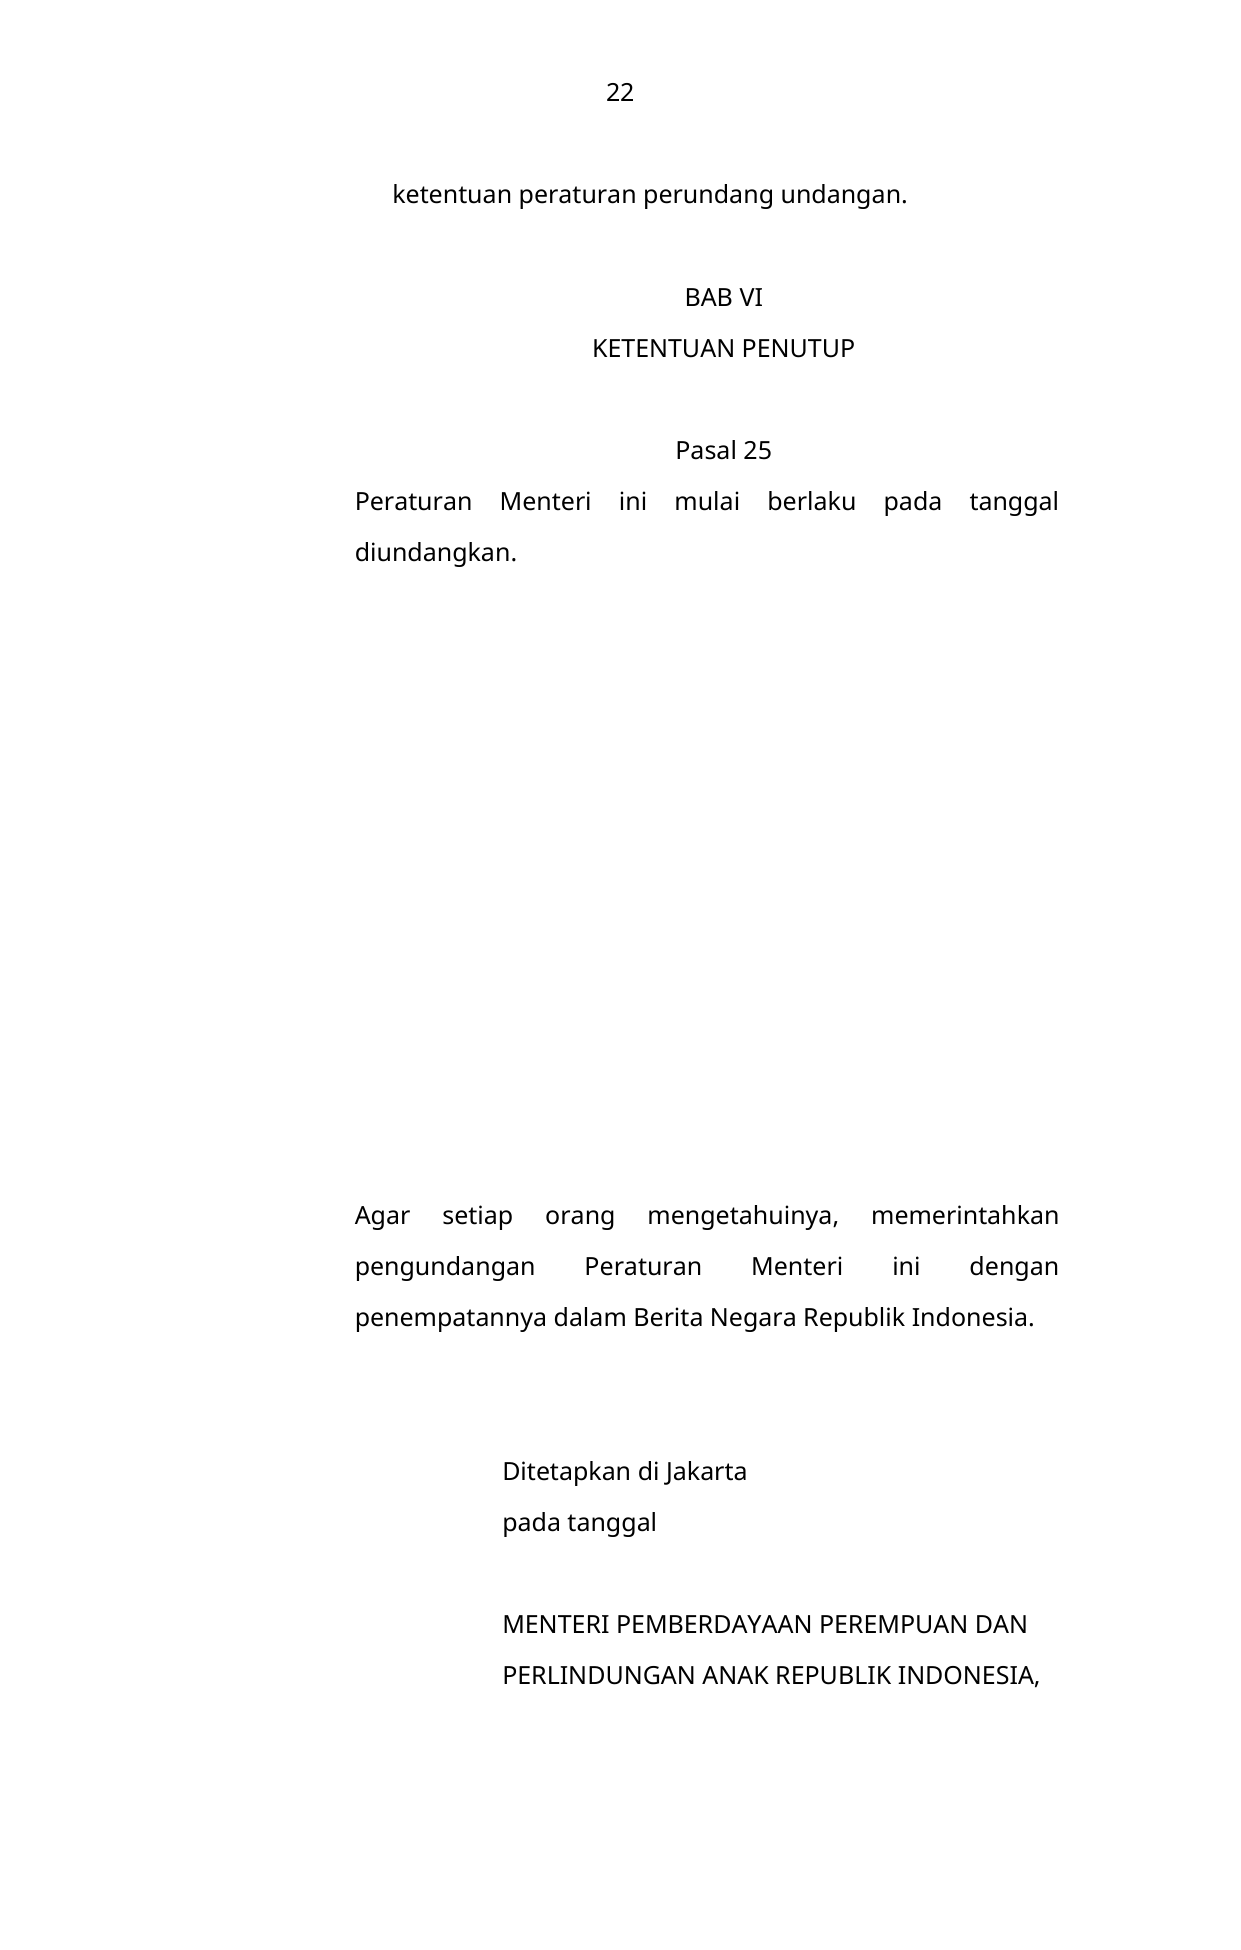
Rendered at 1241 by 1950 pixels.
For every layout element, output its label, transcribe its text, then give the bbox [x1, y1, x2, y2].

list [354, 177, 1061, 211]
text Ditetapkan di Jakarta [502, 1453, 1092, 1487]
text MENTERI PEMBERDAYAAN PEREMPUAN DAN PERLINDUNGAN ANAK REPUBLIK INDONESIA, [502, 1606, 1092, 1691]
text Peraturan Menteri ini mulai berlaku pada tanggal diundangkan. [354, 483, 1060, 568]
text Agar setiap orang mengetahuinya, memerintahkan pengundangan Peraturan Menteri ini dengan penempatannya dalam Berita Negara Republik Indonesia. [354, 1198, 1060, 1334]
text BAB VI [354, 279, 1092, 313]
text pada tanggal [502, 1504, 1092, 1538]
text KETENTUAN PENUTUP [354, 330, 1092, 364]
text Pasal 25 [354, 432, 1092, 466]
